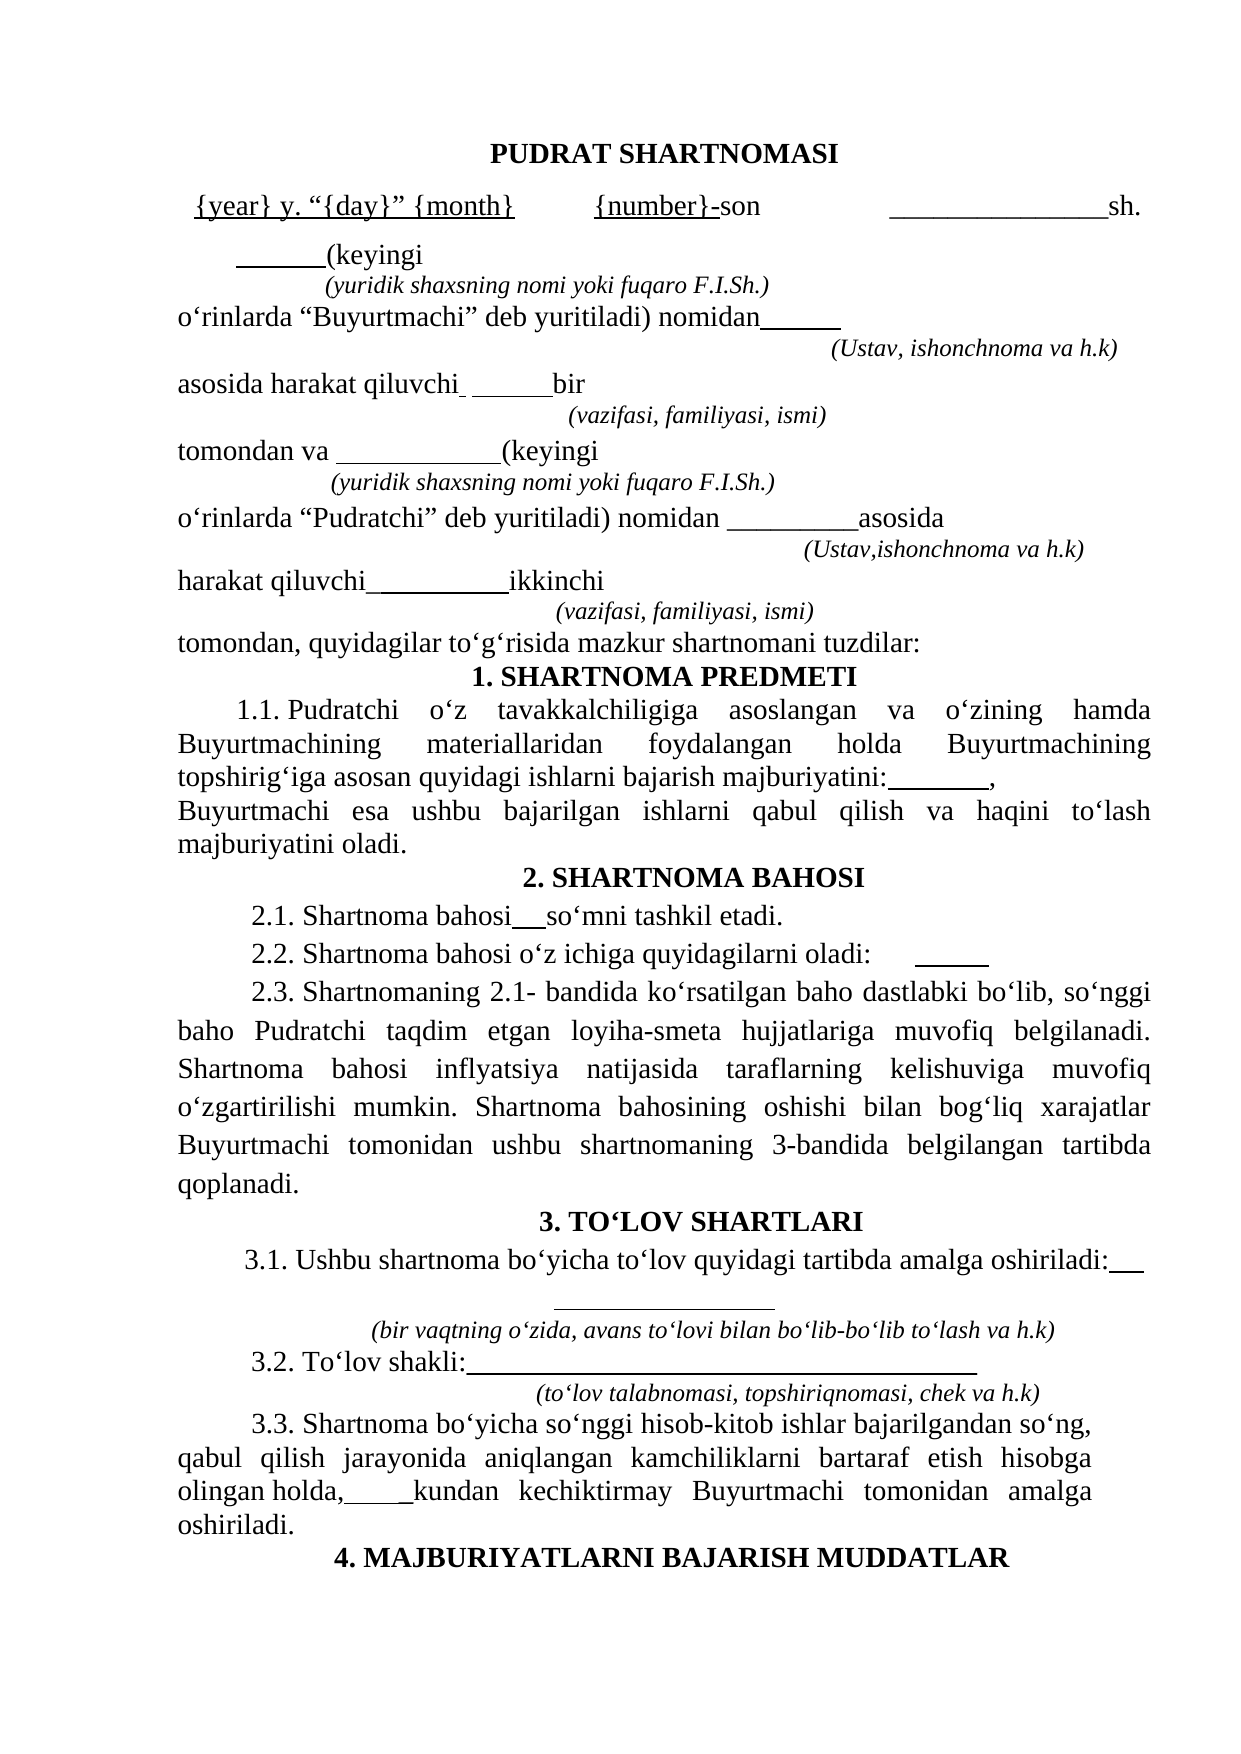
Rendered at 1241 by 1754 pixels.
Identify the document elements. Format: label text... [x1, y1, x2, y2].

text 3.2. Toʻlov shakli:___________________________________ [177, 1344, 1152, 1378]
text 4. MAJBURIYATLARNI BAJARISH MUDDATLAR [177, 1541, 1092, 1574]
text tomondan, quyidagilar toʻgʻrisida mazkur shartnomani tuzdilar: [177, 625, 1152, 659]
text 1.1. Pudratchi oʻz tavakkalchiligiga asoslangan va oʻzining hamda Buyurtmachining materiallaridan foydalangan holda Buyurtmachining topshirigʻiga asosan quyidagi ishlarni bajarish majburiyatini: , Buyurtmachi esa ushbu bajarilgan ishlarni qabul qilish va haqini toʻlash majburiyatini oladi. [177, 692, 1152, 860]
text oʻrinlarda “Buyurtmachi” deb yuritiladi) nomidan [177, 299, 1152, 333]
text (Ustav,ishonchnoma va h.k) [804, 534, 1152, 563]
text PUDRAT SHARTNOMASI [274, 136, 1055, 170]
text 2.3. Shartnomaning 2.1- bandida koʻrsatilgan baho dastlabki boʻlib, soʻnggi baho Pudratchi taqdim etgan loyiha-smeta hujjatlariga muvofiq belgilanadi. Shartnoma bahosi inflyatsiya natijasida taraflarning kelishuviga muvofiq oʻzgartirilishi mumkin. Shartnoma bahosining oshishi bilan bogʻliq xarajatlar Buyurtmachi tomonidan ushbu shartnomaning 3-bandida belgilangan tartibda qoplanadi. [177, 970, 1152, 1199]
text harakat qiluvchi_ ikkinchi [177, 563, 1152, 596]
text 2.1. Shartnoma bahosi soʻmni tashkil etadi. [177, 893, 1152, 932]
text (vazifasi, familiyasi, ismi) [556, 596, 1152, 625]
text asosida harakat qiluvchi bir [177, 362, 1152, 400]
text 2. SHARTNOMA BAHOSI [177, 860, 1152, 893]
text (toʻlov talabnomasi, topshiriqnomasi, chek va h.k) [325, 1378, 1152, 1406]
text 2.2. Shartnoma bahosi oʻz ichiga quyidagilarni oladi: [177, 932, 1152, 970]
text (Ustav, ishonchnoma va h.k) [806, 333, 1152, 362]
text 3.1. Ushbu shartnoma boʻyicha toʻlov quyidagi tartibda amalga oshiriladi: [177, 1237, 1152, 1314]
text 1. SHARTNOMA PREDMETI [177, 659, 1152, 692]
table_header _______________sh. [822, 187, 1152, 223]
text (keyingi [177, 232, 1152, 271]
table_header {year} y. “{day}” {month} [177, 187, 532, 223]
text 3. TOʻLOV SHARTLARI [177, 1199, 1152, 1237]
text tomondan va (keyingi [177, 429, 1152, 467]
table_header {number}-son [532, 187, 822, 223]
text (yuridik shaxsning nomi yoki fuqaro F.I.Sh.) [331, 467, 1152, 496]
text (yuridik shaxsning nomi yoki fuqaro F.I.Sh.) [237, 271, 1152, 299]
text (vazifasi, familiyasi, ismi) [568, 400, 1152, 429]
text oʻrinlarda “Pudratchi” deb yuritiladi) nomidan _________asosida [177, 496, 1152, 534]
text (bir vaqtning oʻzida, avans toʻlovi bilan boʻlib-boʻlib toʻlash va h.k) [177, 1315, 1152, 1343]
text 3.3. Shartnoma boʻyicha soʻnggi hisob-kitob ishlar bajarilgandan soʻng, qabul qilish jarayonida aniqlangan kamchiliklarni bartaraf etish hisobga olingan holda, _kundan kechiktirmay Buyurtmachi tomonidan amalga oshiriladi. [177, 1406, 1092, 1541]
